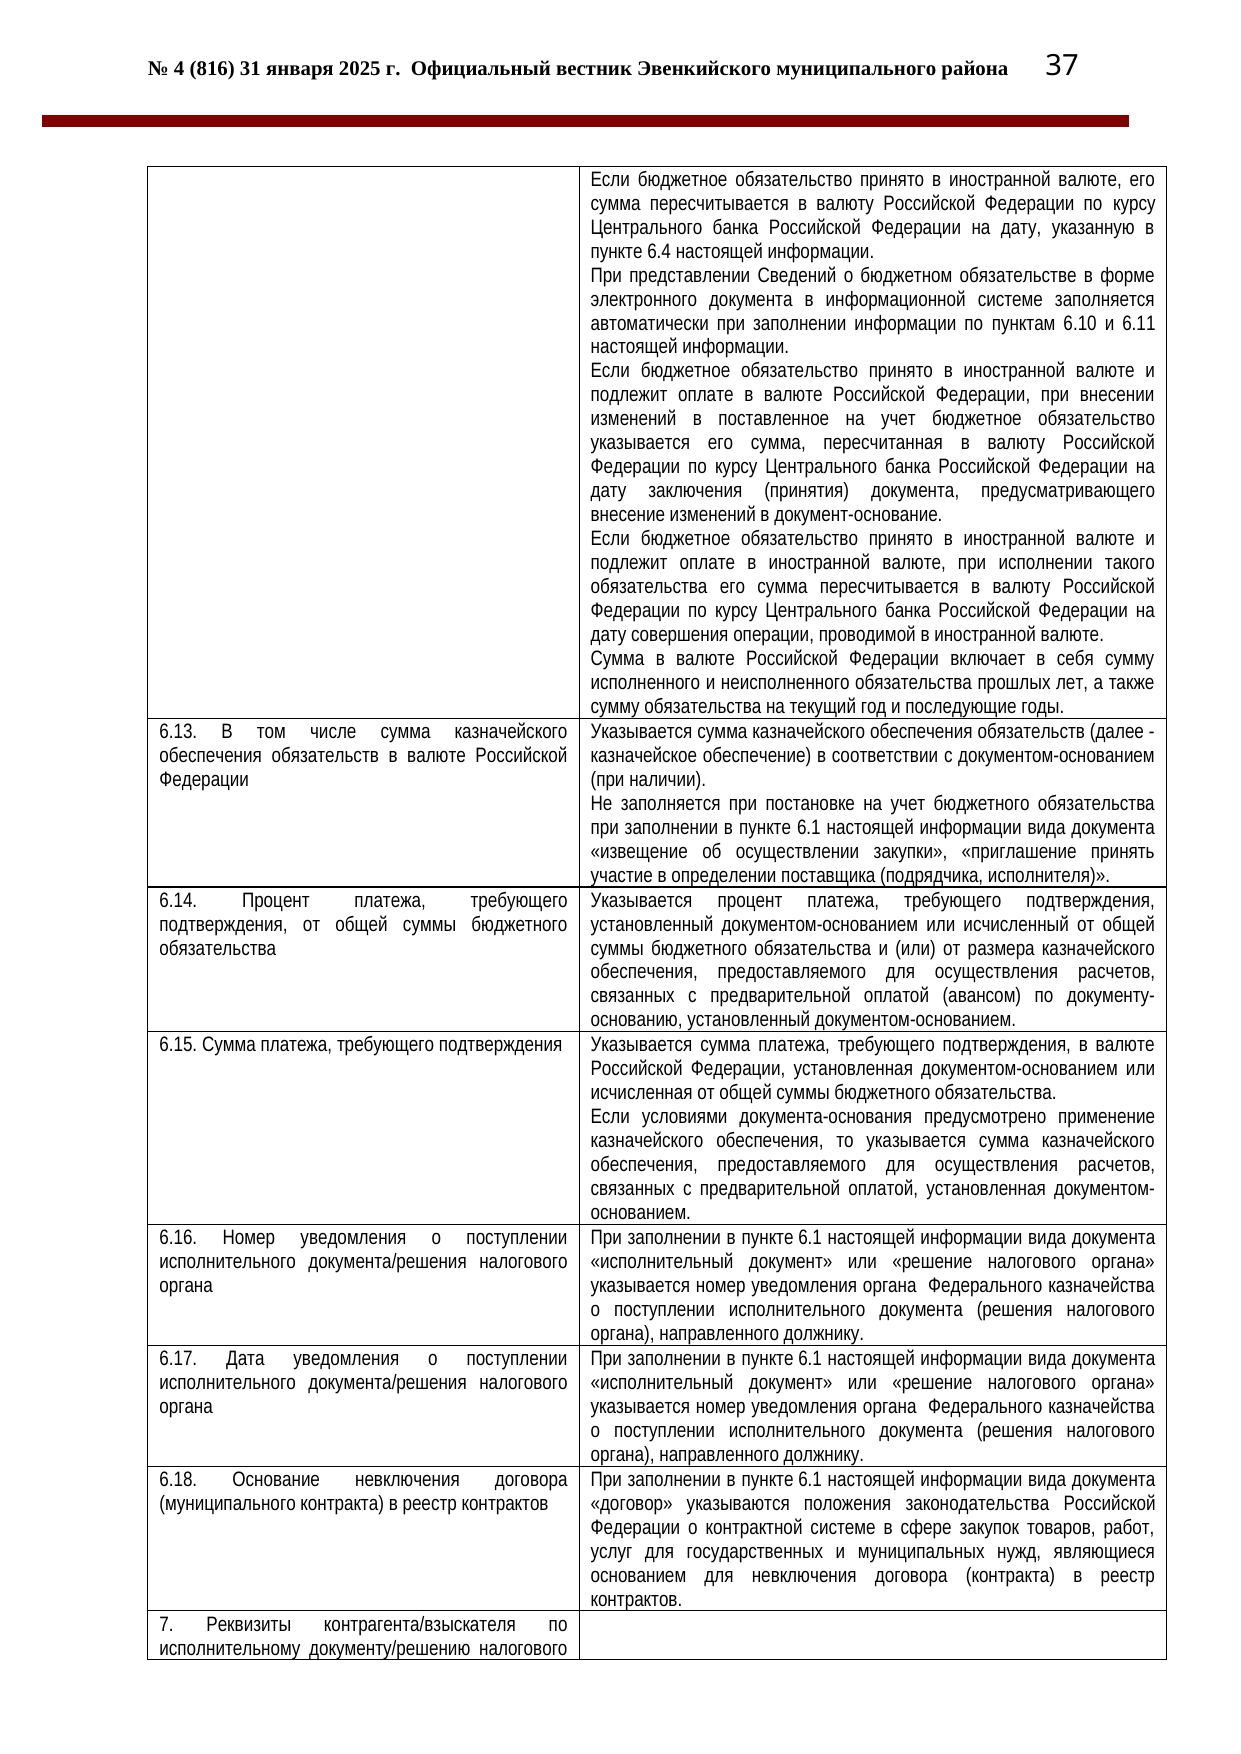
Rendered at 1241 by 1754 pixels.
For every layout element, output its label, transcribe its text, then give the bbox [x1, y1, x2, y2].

table_cell При заполнении в пункте 6.1 настоящей информации вида документа «договор» указываются положения законодательства Российской Федерации о контрактной системе в сфере закупок товаров, работ, услуг для государственных и муниципальных нужд, являющиеся основанием для невключения договора (контракта) в реестр контрактов. [580, 1467, 1166, 1610]
table_cell 6.13. В том числе сумма казначейского обеспечения обязательств в валюте Российской Федерации [148, 719, 579, 886]
table_cell [580, 1611, 1166, 1659]
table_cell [580, 167, 1166, 718]
table_cell Указывается сумма платежа, требующего подтверждения, в валюте Российской Федерации, установленная документом-основанием или исчисленная от общей суммы бюджетного обязательства. Если условиями документа-основания предусмотрено применение казначейского обеспечения, то указывается сумма казначейского обеспечения, предоставляемого для осуществления расчетов, связанных с предварительной оплатой, установленная документом-основанием. [580, 1032, 1166, 1224]
table_cell 6.18. Основание невключения договора (муниципального контракта) в реестр контрактов [148, 1467, 579, 1610]
table_cell Указывается сумма казначейского обеспечения обязательств (далее - казначейское обеспечение) в соответствии с документом-основанием (при наличии). Не заполняется при постановке на учет бюджетного обязательства при заполнении в пункте 6.1 настоящей информации вида документа «извещение об осуществлении закупки», «приглашение принять участие в определении поставщика (подрядчика, исполнителя)». [580, 719, 1166, 886]
table_cell 6.16. Номер уведомления о поступлении исполнительного документа/решения налогового органа [148, 1225, 579, 1345]
table_cell 6.15. Сумма платежа, требующего подтверждения [148, 1032, 579, 1224]
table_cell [148, 167, 579, 718]
table_cell 6.17. Дата уведомления о поступлении исполнительного документа/решения налогового органа [148, 1346, 579, 1466]
table_cell При заполнении в пункте 6.1 настоящей информации вида документа «исполнительный документ» или «решение налогового органа» указывается номер уведомления органа Федерального казначейства о поступлении исполнительного документа (решения налогового органа), направленного должнику. [580, 1225, 1166, 1345]
table_cell Указывается процент платежа, требующего подтверждения, установленный документом-основанием или исчисленный от общей суммы бюджетного обязательства и (или) от размера казначейского обеспечения, предоставляемого для осуществления расчетов, связанных с предварительной оплатой (авансом) по документу-основанию, установленный документом-основанием. [580, 888, 1166, 1031]
table_cell 6.14. Процент платежа, требующего подтверждения, от общей суммы бюджетного обязательства [148, 888, 579, 1031]
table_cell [148, 1611, 579, 1659]
table_cell При заполнении в пункте 6.1 настоящей информации вида документа «исполнительный документ» или «решение налогового органа» указывается номер уведомления органа Федерального казначейства о поступлении исполнительного документа (решения налогового органа), направленного должнику. [580, 1346, 1166, 1466]
